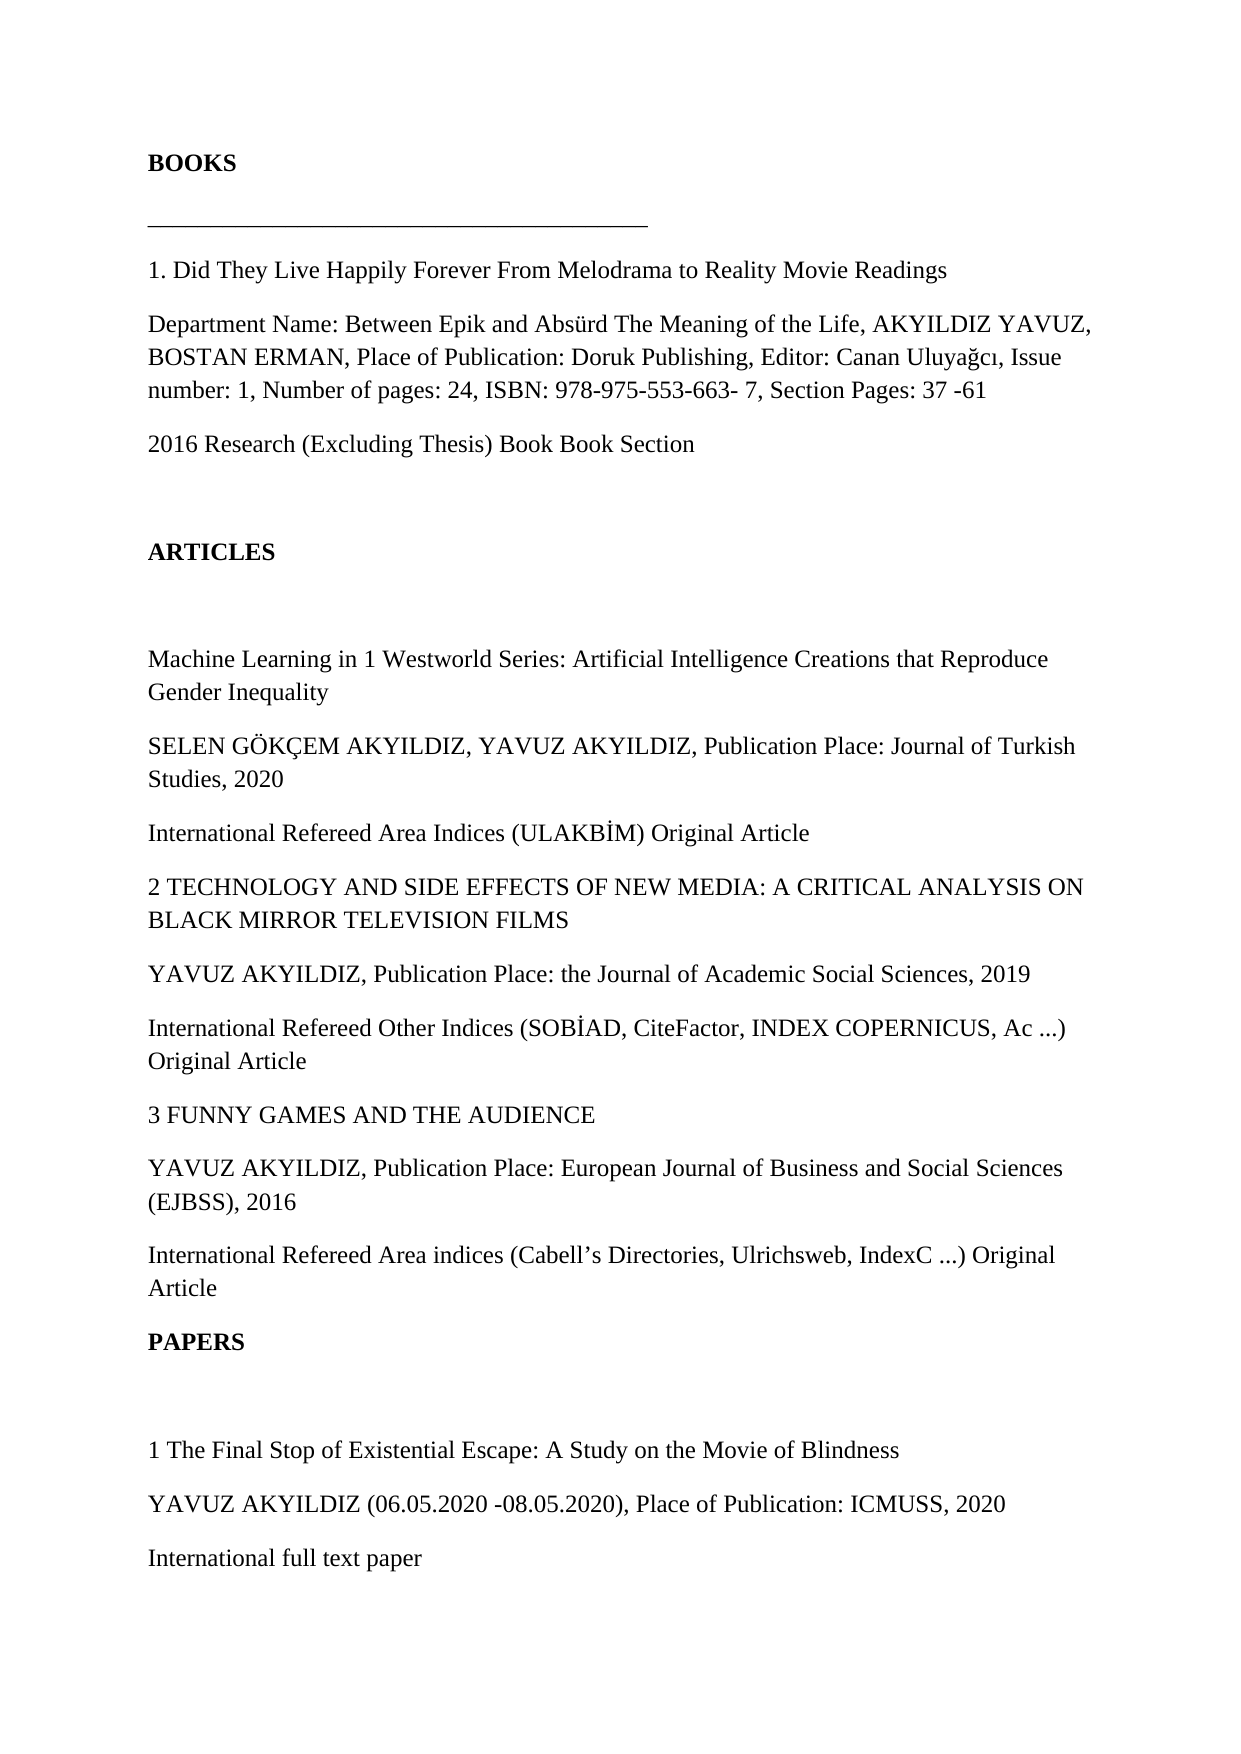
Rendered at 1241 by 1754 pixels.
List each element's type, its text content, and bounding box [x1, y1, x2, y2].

text 2016 Research (Excluding Thesis) Book Book Section [148, 429, 1093, 458]
text BOOKS [148, 148, 1093, 176]
text ARTICLES [148, 537, 1093, 566]
text 1 The Final Stop of Existential Escape: A Study on the Movie of Blindness [148, 1435, 1093, 1464]
text International Refereed Area indices (Cabell’s Directories, Ulrichsweb, IndexC ...) Original Article [148, 1240, 1093, 1302]
text 2 TECHNOLOGY AND SIDE EFFECTS OF NEW MEDIA: A CRITICAL ANALYSIS ON BLACK MIRROR TELEVISION FILMS [148, 872, 1093, 934]
text YAVUZ AKYILDIZ, Publication Place: the Journal of Academic Social Sciences, 2019 [148, 959, 1093, 988]
text Machine Learning in 1 Westworld Series: Artificial Intelligence Creations that Reproduce Gender Inequality [148, 644, 1093, 706]
text 3 FUNNY GAMES AND THE AUDIENCE [148, 1100, 1093, 1128]
text YAVUZ AKYILDIZ (06.05.2020 -08.05.2020), Place of Publication: ICMUSS, 2020 [148, 1489, 1093, 1518]
text International Refereed Other Indices (SOBİAD, CiteFactor, INDEX COPERNICUS, Ac ...) Original Article [148, 1013, 1093, 1074]
text ________________________________________ [148, 201, 1093, 230]
text PAPERS [148, 1327, 1093, 1356]
text Department Name: Between Epik and Absürd The Meaning of the Life, AKYILDIZ YAVUZ, BOSTAN ERMAN, Place of Publication: Doruk Publishing, Editor: Canan Uluyağcı, Issue number: 1, Number of pages: 24, ISBN: 978-975-553-663- 7, Section Pages: 37 -61 [148, 309, 1093, 404]
text 1. Did They Live Happily Forever From Melodrama to Reality Movie Readings [148, 255, 1093, 284]
text SELEN GÖKÇEM AKYILDIZ, YAVUZ AKYILDIZ, Publication Place: Journal of Turkish Studies, 2020 [148, 731, 1093, 793]
text International full text paper [148, 1543, 1093, 1571]
text YAVUZ AKYILDIZ, Publication Place: European Journal of Business and Social Sciences (EJBSS), 2016 [148, 1153, 1093, 1215]
text International Refereed Area Indices (ULAKBİM) Original Article [148, 818, 1093, 847]
